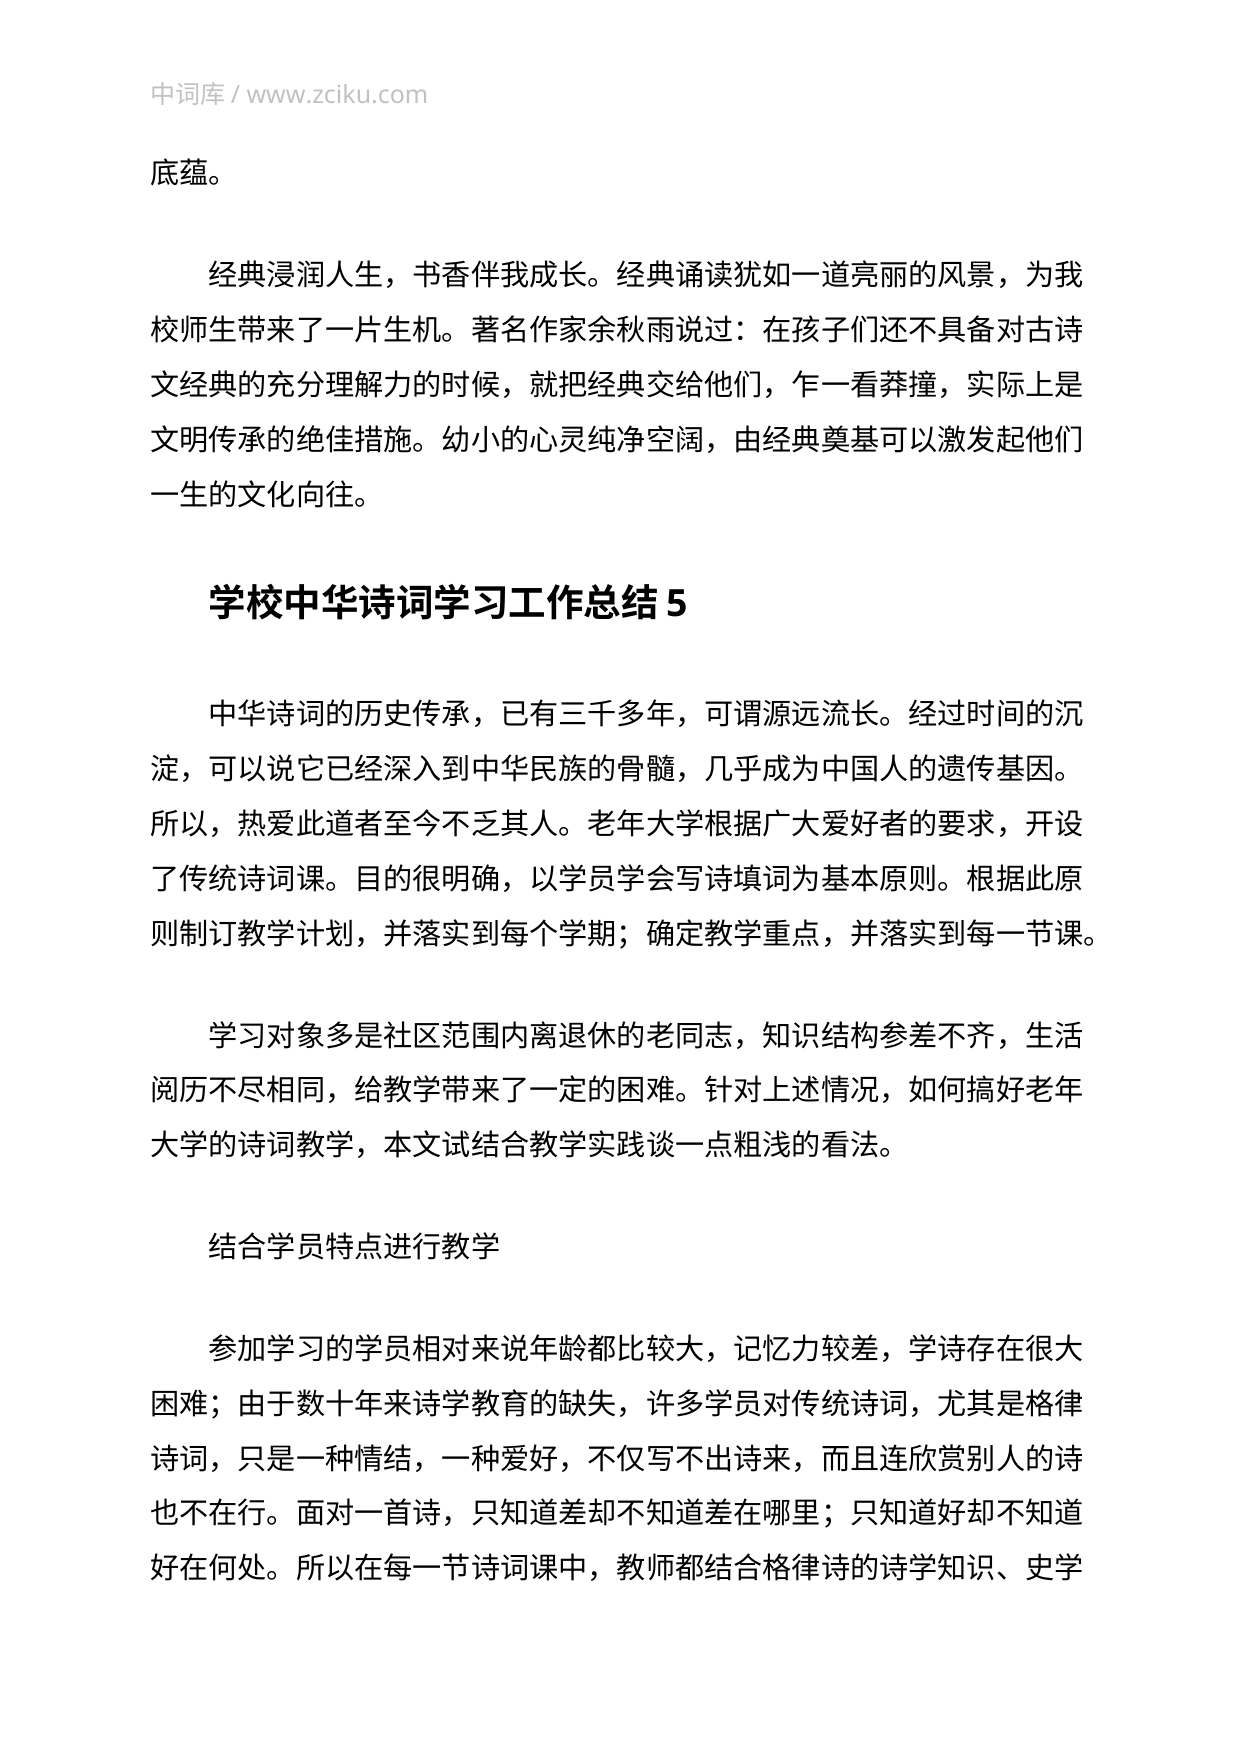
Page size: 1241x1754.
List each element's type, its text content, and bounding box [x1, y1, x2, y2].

text 结合学员特点进行教学 [150, 1224, 1090, 1266]
text 学习对象多是社区范围内离退休的老同志，知识结构参差不齐，生活阅历不尽相同，给教学带来了一定的困难。针对上述情况，如何搞好老年大学的诗词教学，本文试结合教学实践谈一点粗浅的看法。 [150, 1012, 1090, 1164]
text 学校中华诗词学习工作总结5 [150, 573, 1090, 628]
text 经典浸润人生，书香伴我成长。经典诵读犹如一道亮丽的风景，为我校师生带来了一片生机。著名作家余秋雨说过：在孩子们还不具备对古诗文经典的充分理解力的时候，就把经典交给他们，乍一看莽撞，实际上是文明传承的绝佳措施。幼小的心灵纯净空阔，由经典奠基可以激发起他们一生的文化向往。 [150, 252, 1090, 514]
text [150, 1325, 1090, 1587]
text 中华诗词的历史传承，已有三千多年，可谓源远流长。经过时间的沉淀，可以说它已经深入到中华民族的骨髓，几乎成为中国人的遗传基因。所以，热爱此道者至今不乏其人。老年大学根据广大爱好者的要求，开设了传统诗词课。目的很明确，以学员学会写诗填词为基本原则。根据此原则制订教学计划，并落实到每个学期；确定教学重点，并落实到每一节课。 [150, 691, 1090, 953]
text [150, 150, 1090, 192]
